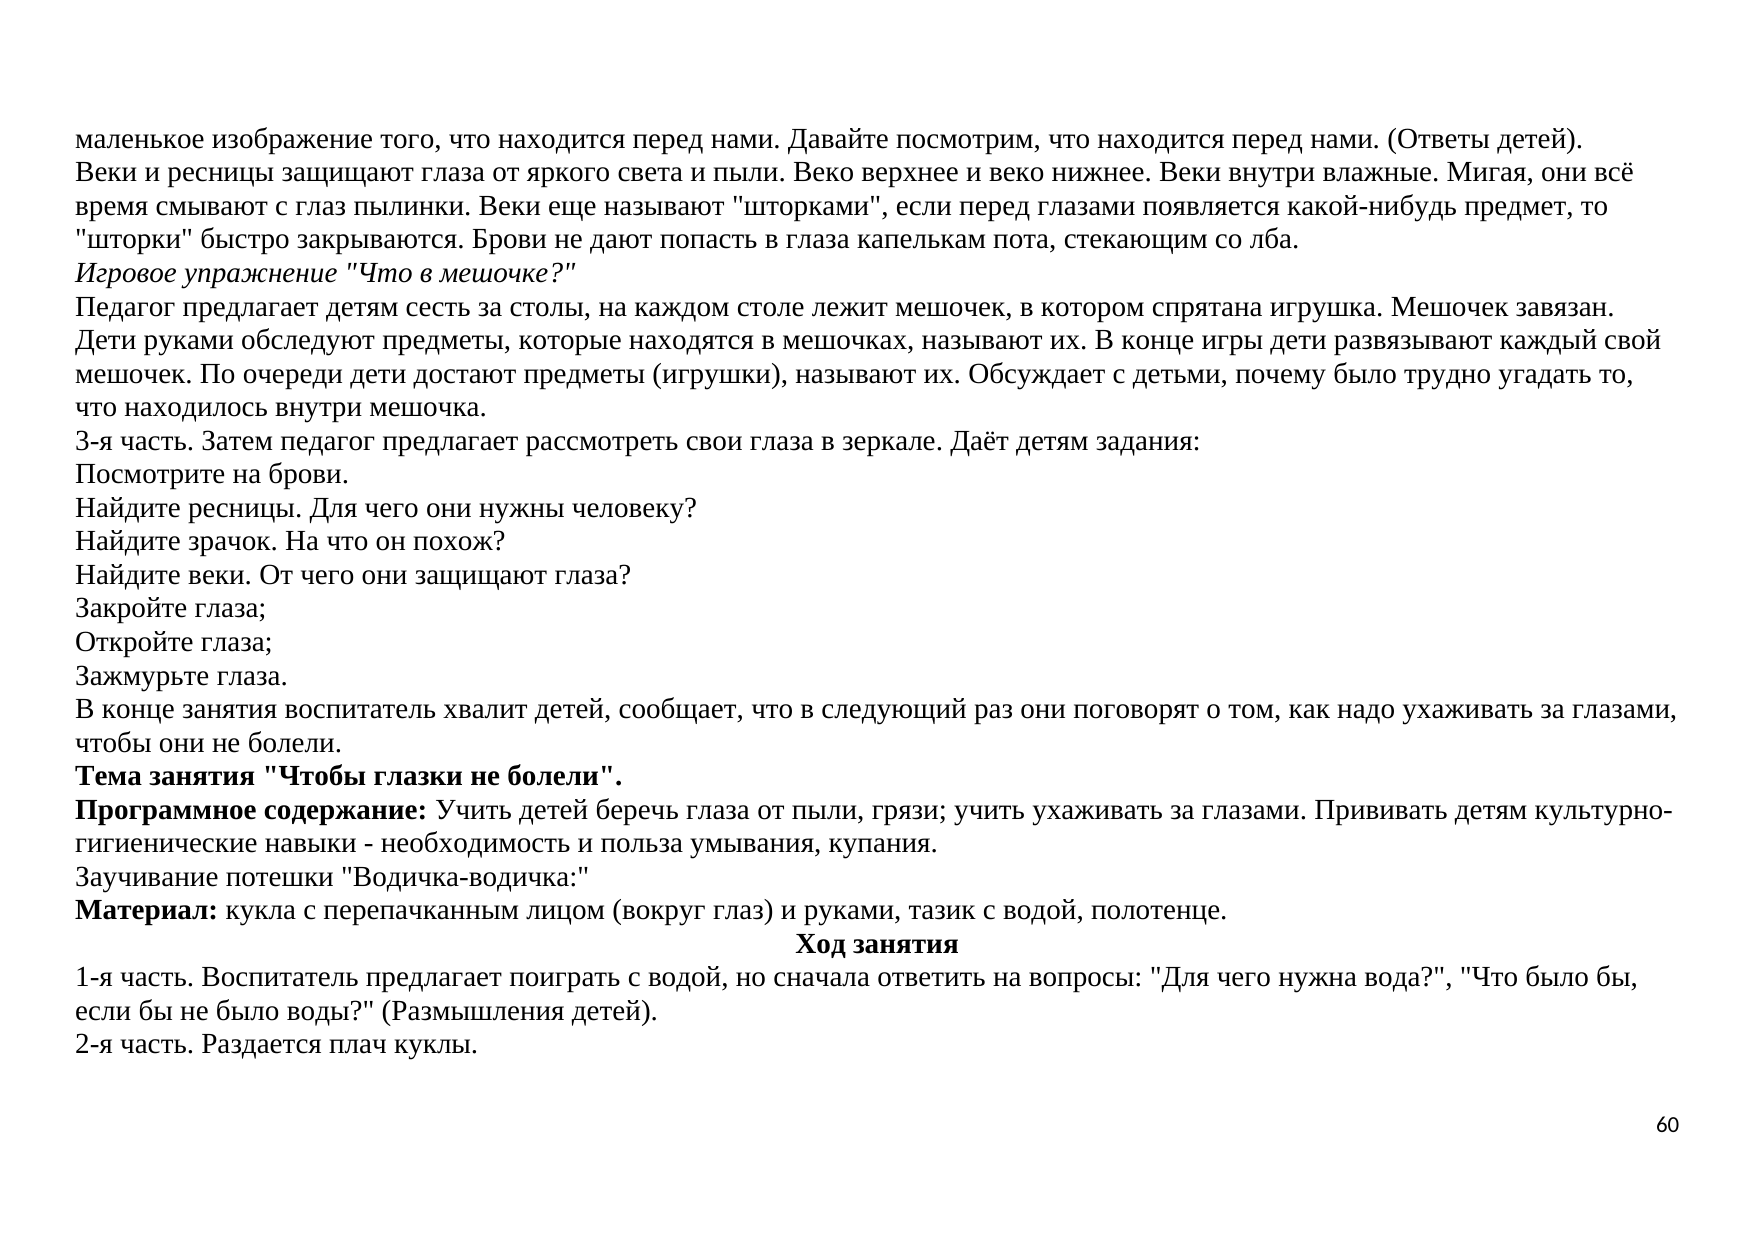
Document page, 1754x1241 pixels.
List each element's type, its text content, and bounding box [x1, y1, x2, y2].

text Педагог предлагает детям сесть за столы, на каждом столе лежит мешочек, в котором спрятана игрушка. Мешочек завязан. Дети руками обследуют предметы, которые находятся в мешочках, называют их. В конце игры дети развязывают каждый свой мешочек. По очереди дети достают предметы (игрушки), называют их. Обсуждает с детьми, почему было трудно угадать то, что находилось внутри мешочка. [75, 289, 1679, 423]
text Найдите ресницы. Для чего они нужны человеку? [75, 490, 1679, 523]
text В конце занятия воспитатель хвалит детей, сообщает, что в следующий раз они поговорят о том, как надо ухаживать за глазами, чтобы они не болели. [75, 691, 1679, 758]
text Найдите зрачок. На что он похож? [75, 523, 1679, 557]
text Материал: кукла с перепачканным лицом (вокруг глаз) и руками, тазик с водой, полотенце. [75, 892, 1679, 926]
text Закройте глаза; [75, 591, 1679, 624]
text Ход занятия [75, 926, 1679, 959]
text Заучивание потешки "Водичка-водичка:" [75, 859, 1679, 892]
text 3-я часть. Затем педагог предлагает рассмотреть свои глаза в зеркале. Даёт детям задания: [75, 423, 1679, 456]
text Найдите веки. От чего они защищают глаза? [75, 557, 1679, 591]
text Тема занятия "Чтобы глазки не болели". [75, 758, 1679, 792]
text 1-я часть. Воспитатель предлагает поиграть с водой, но сначала ответить на вопросы: "Для чего нужна вода?", "Что было бы, если бы не было воды?" (Размышления детей). [75, 959, 1679, 1027]
text Программное содержание: Учить детей беречь глаза от пыли, грязи; учить ухаживать за глазами. Прививать детям культурно-гигиенические навыки - необходимость и польза умывания, купания. [75, 792, 1679, 859]
text Игровое упражнение "Что в мешочке?" [75, 255, 1679, 289]
text 2-я часть. Раздается плач куклы. [75, 1027, 1679, 1060]
text Зажмурьте глаза. [75, 658, 1679, 691]
text Откройте глаза; [75, 624, 1679, 658]
text Посмотрите на брови. [75, 456, 1679, 490]
text Веки и ресницы защищают глаза от яркого света и пыли. Веко верхнее и веко нижнее. Веки внутри влажные. Мигая, они всё время смывают с глаз пылинки. Веки еще называют "шторками", если перед глазами появляется какой-нибудь предмет, то "шторки" быстро закрываются. Брови не дают попасть в глаза капелькам пота, стекающим со лба. [75, 154, 1679, 255]
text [75, 121, 1679, 154]
